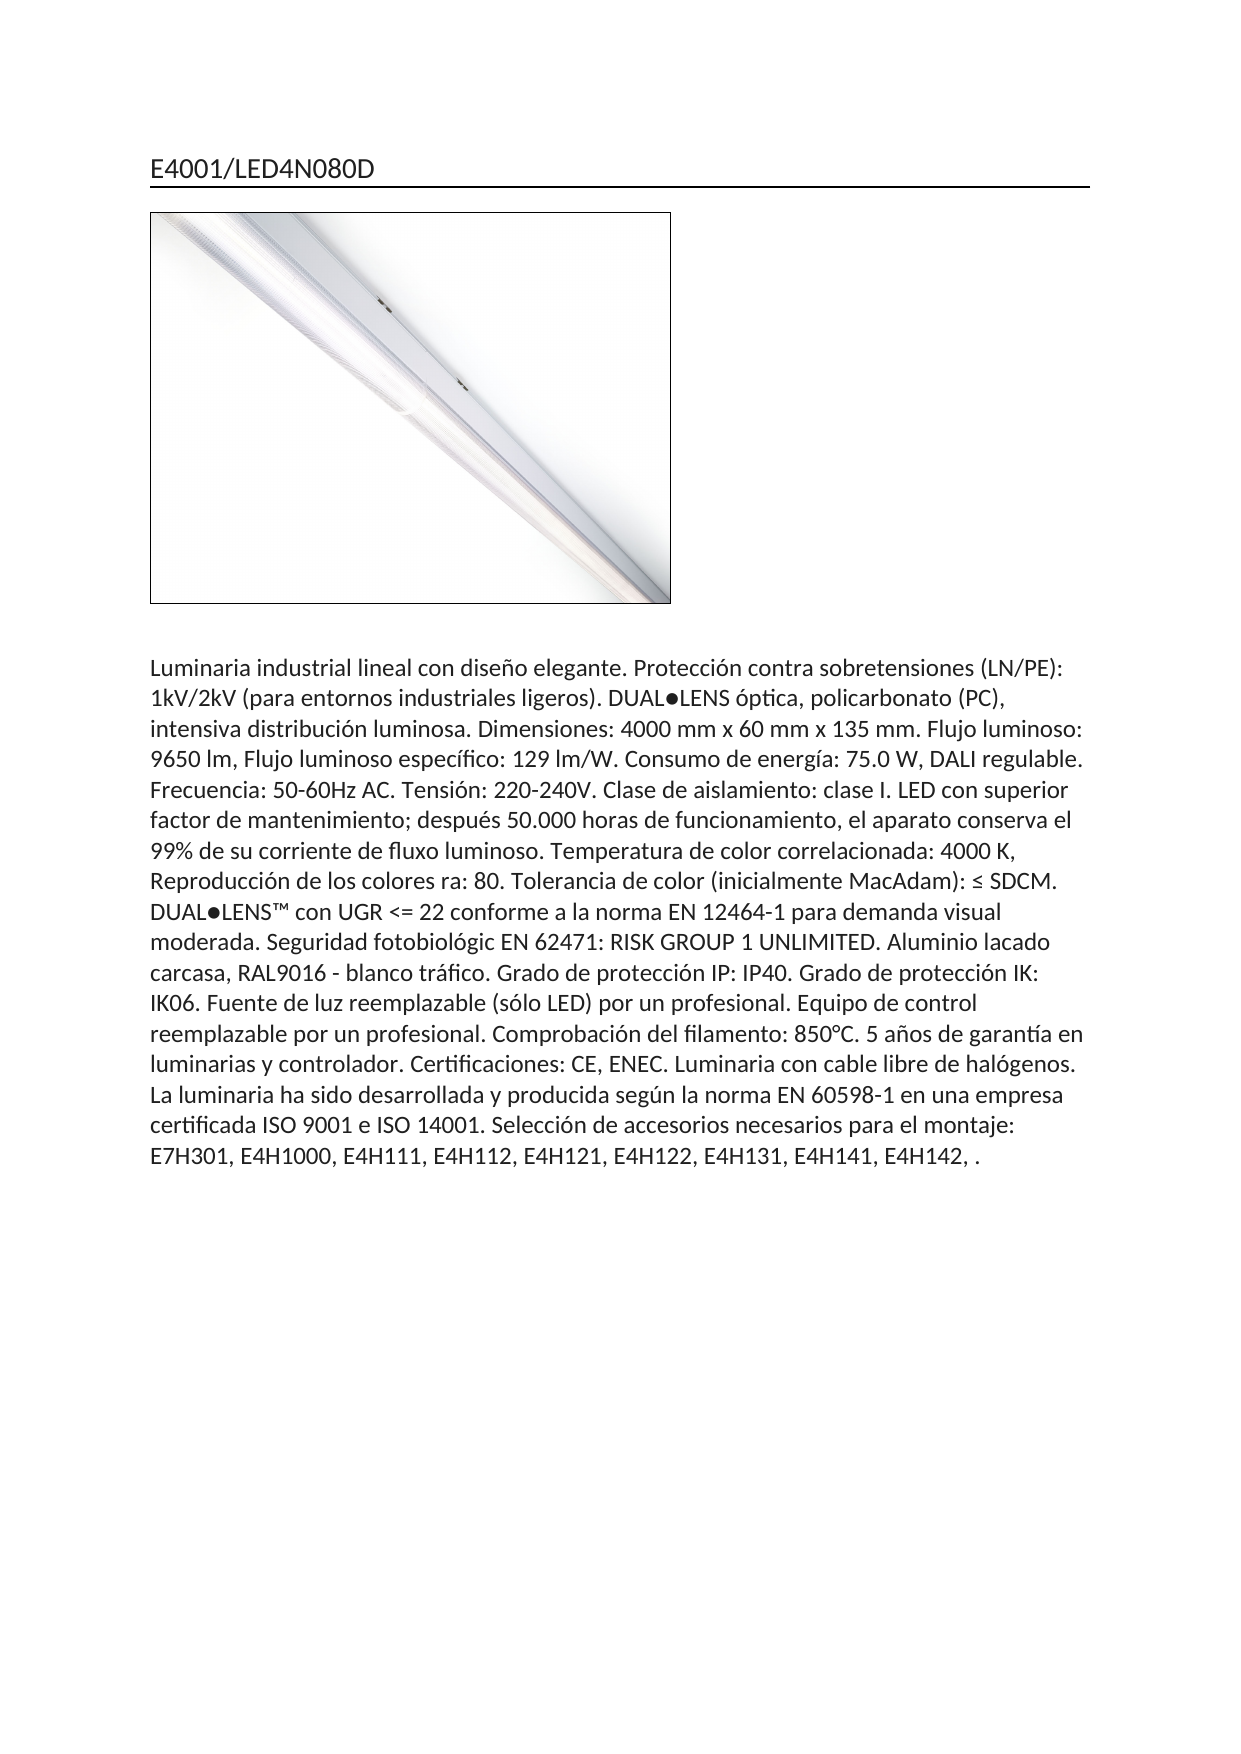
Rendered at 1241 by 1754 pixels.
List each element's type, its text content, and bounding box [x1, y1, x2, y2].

text Luminaria industrial lineal con diseño elegante. Protección contra sobretensiones (LN/PE): 1kV/2kV (para entornos industriales ligeros). DUAL●LENS óptica, policarbonato (PC), intensiva distribución luminosa. Dimensiones: 4000 mm x 60 mm x 135 mm. Flujo luminoso: 9650 lm, Flujo luminoso específico: 129 lm/W. Consumo de energía: 75.0 W, DALI regulable. Frecuencia: 50-60Hz AC. Tensión: 220-240V. Clase de aislamiento: clase I. LED con superior factor de mantenimiento; después 50.000 horas de funcionamiento, el aparato conserva el 99% de su corriente de fluxo luminoso. Temperatura de color correlacionada: 4000 K, Reproducción de los colores ra: 80. Tolerancia de color (inicialmente MacAdam): ≤ SDCM. DUAL●LENS™ con UGR <= 22 conforme a la norma EN 12464-1 para demanda visual moderada. Seguridad fotobiológic EN 62471: RISK GROUP 1 UNLIMITED. Aluminio lacado carcasa, RAL9016 - blanco tráfico. Grado de protección IP: IP40. Grado de protección IK: IK06. Fuente de luz reemplazable (sólo LED) por un profesional. Equipo de control reemplazable por un profesional. Comprobación del filamento: 850°C. 5 años de garantía en luminarias y controlador. Certificaciones: CE, ENEC. Luminaria con cable libre de halógenos. La luminaria ha sido desarrollada y producida según la norma EN 60598-1 en una empresa certificada ISO 9001 e ISO 14001. Selección de accesorios necesarios para el montaje: E7H301, E4H1000, E4H111, E4H112, E4H121, E4H122, E4H131, E4H141, E4H142, . [150, 652, 1090, 1171]
picture [151, 213, 670, 603]
text E4001/LED4N080D [150, 150, 1090, 186]
